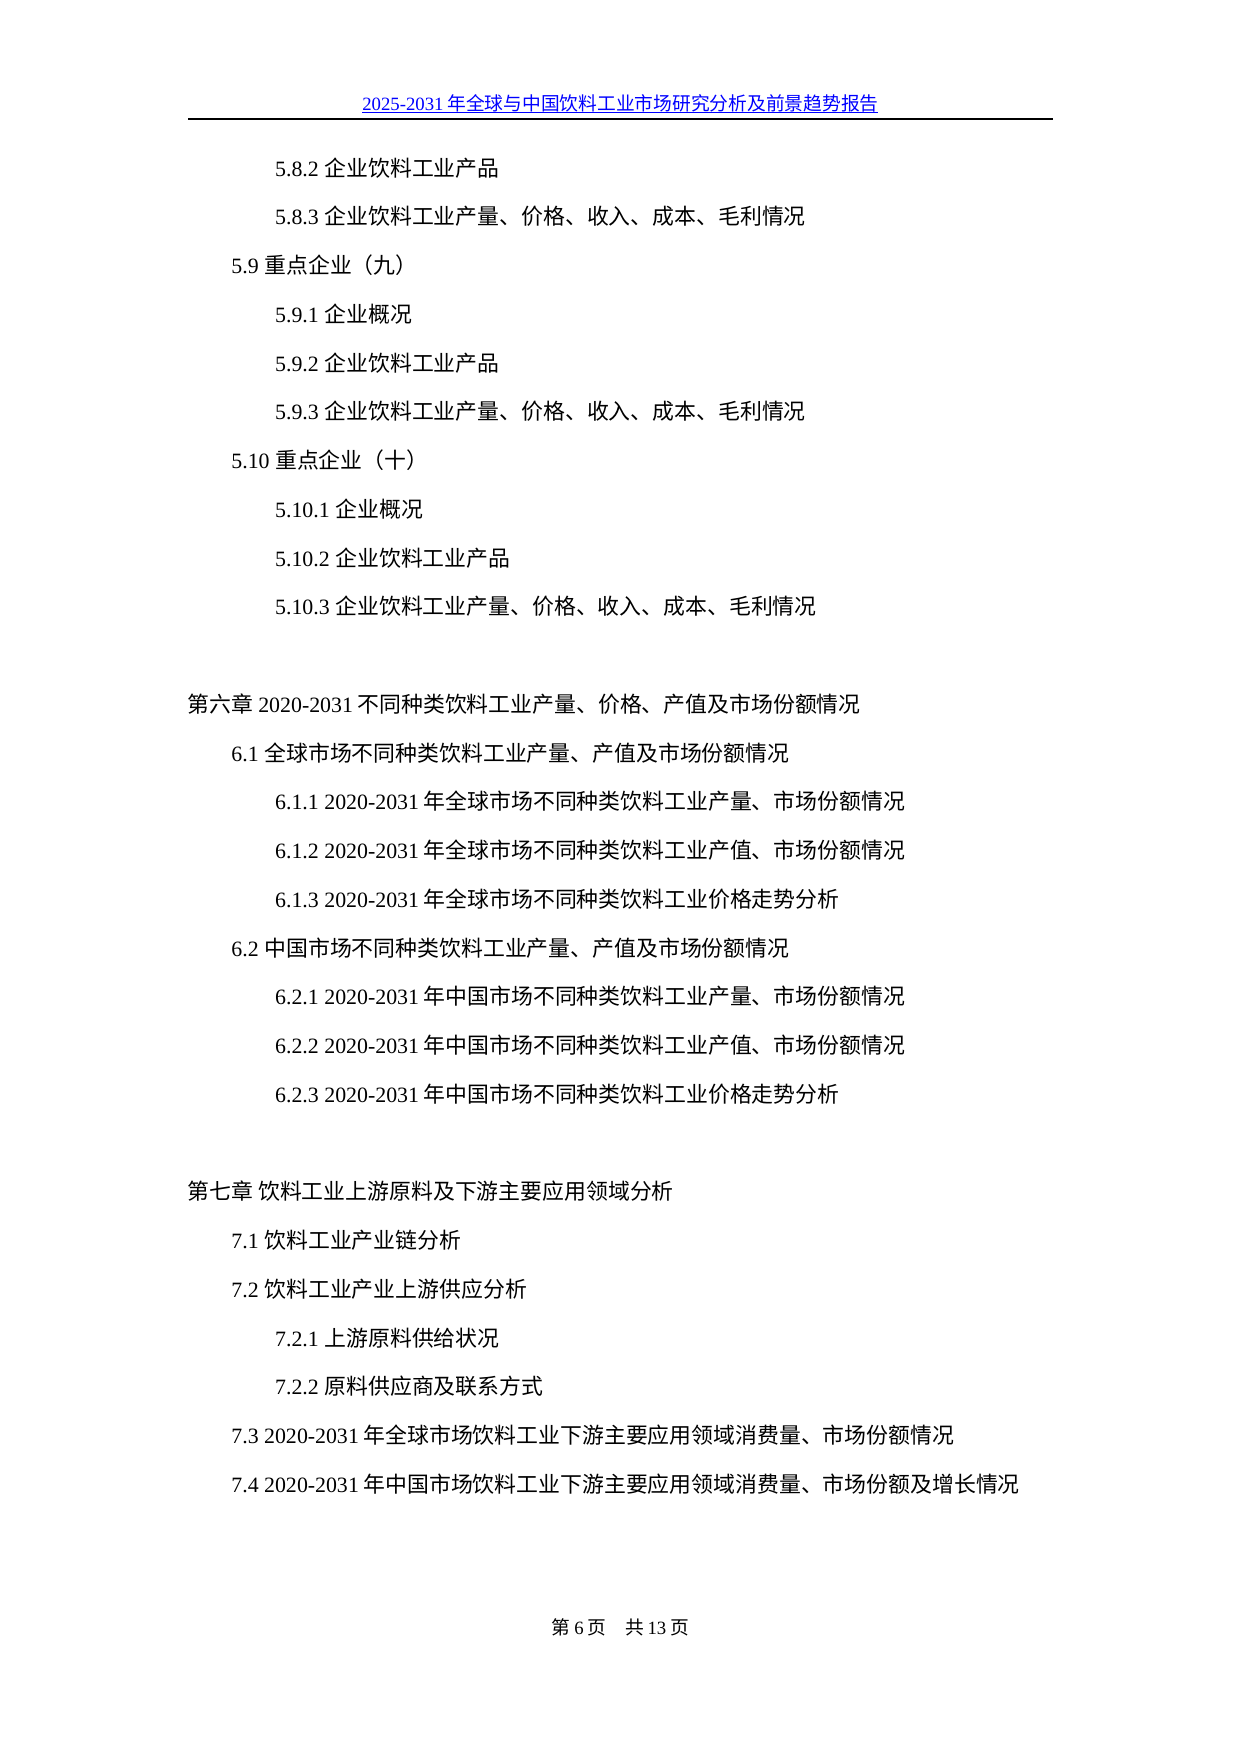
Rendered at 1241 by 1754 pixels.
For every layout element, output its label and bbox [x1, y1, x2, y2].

text [187, 150, 1053, 1499]
